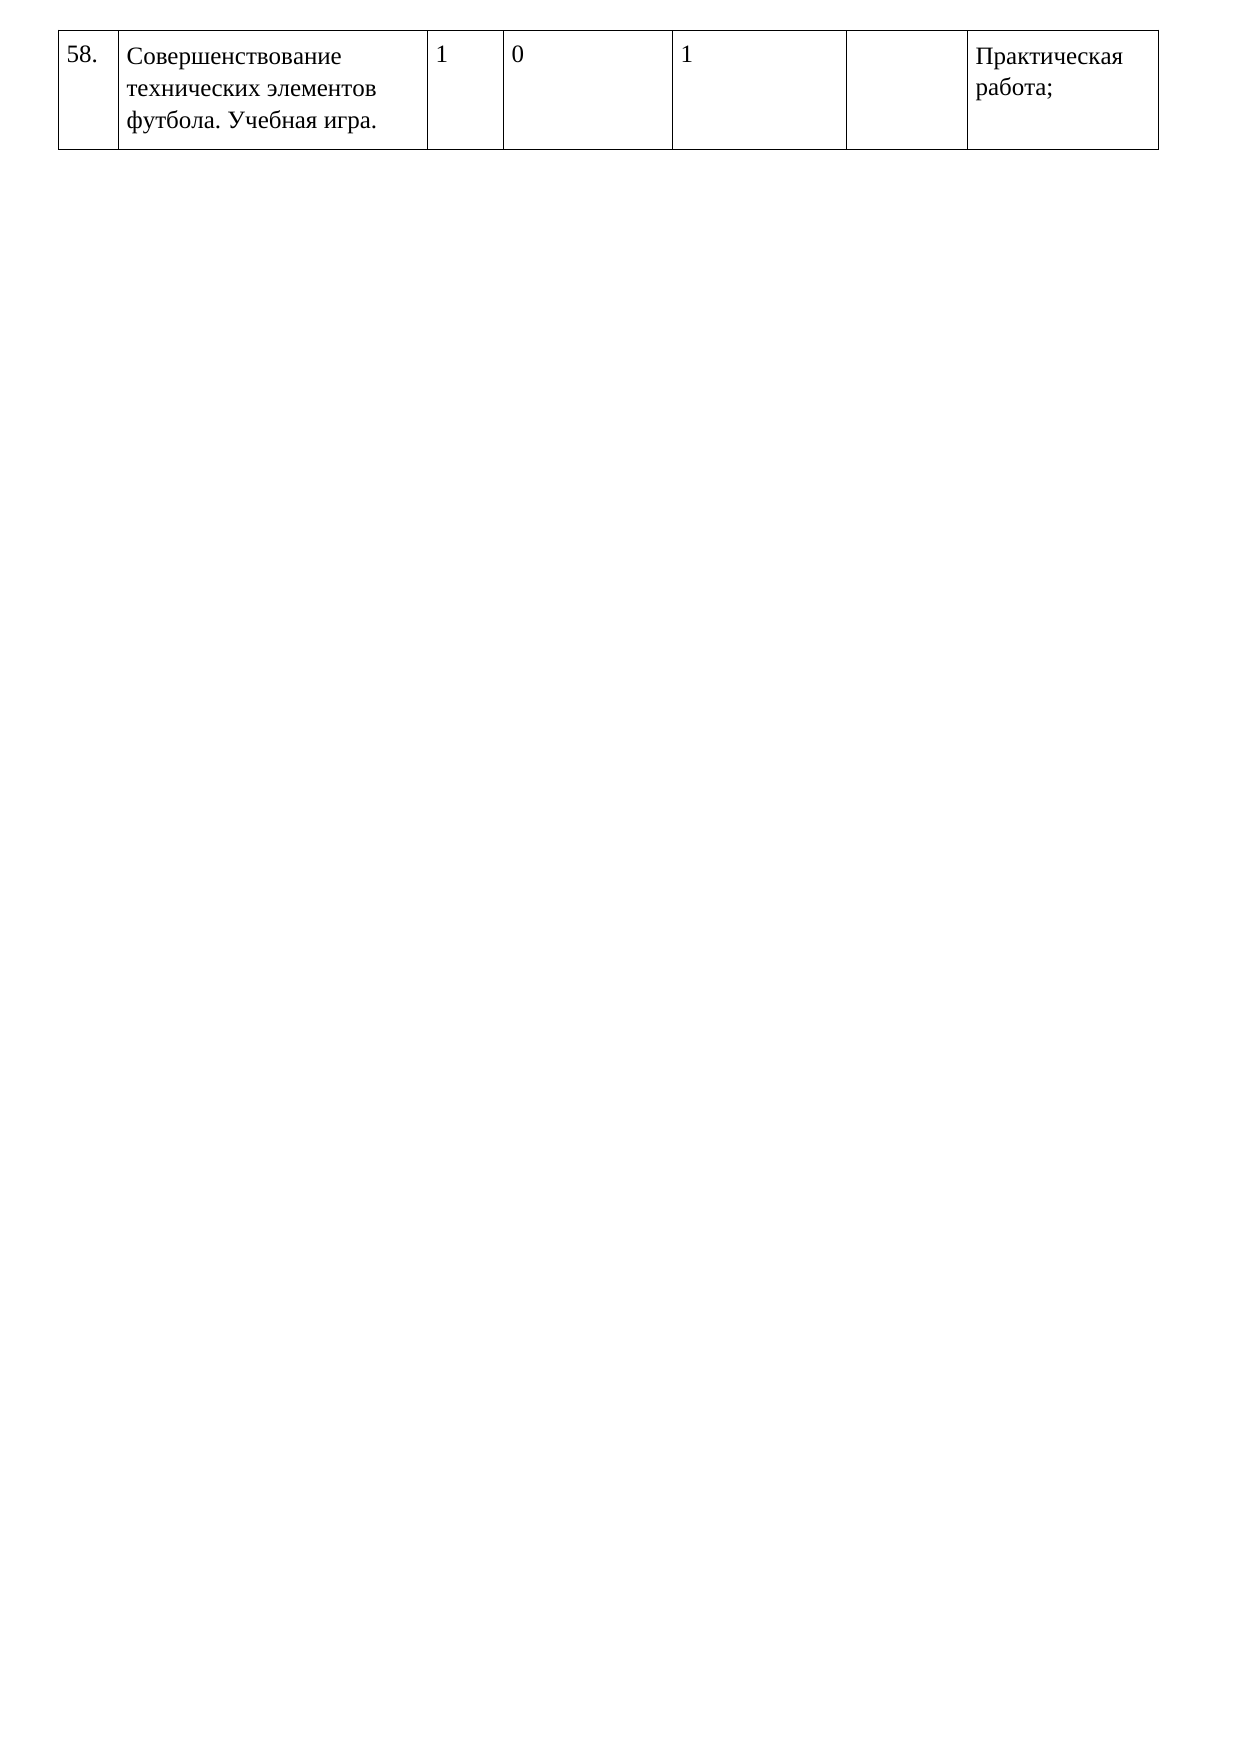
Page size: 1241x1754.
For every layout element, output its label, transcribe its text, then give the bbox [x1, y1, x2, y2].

table_cell [847, 31, 967, 149]
table_cell 58. [59, 31, 118, 149]
table_cell Совершенствование технических элементов футбола. Учебная игра. [119, 31, 427, 149]
table_cell 0 [504, 31, 672, 149]
table_cell 1 [428, 31, 503, 149]
table_cell 1 [673, 31, 846, 149]
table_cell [968, 31, 1158, 149]
